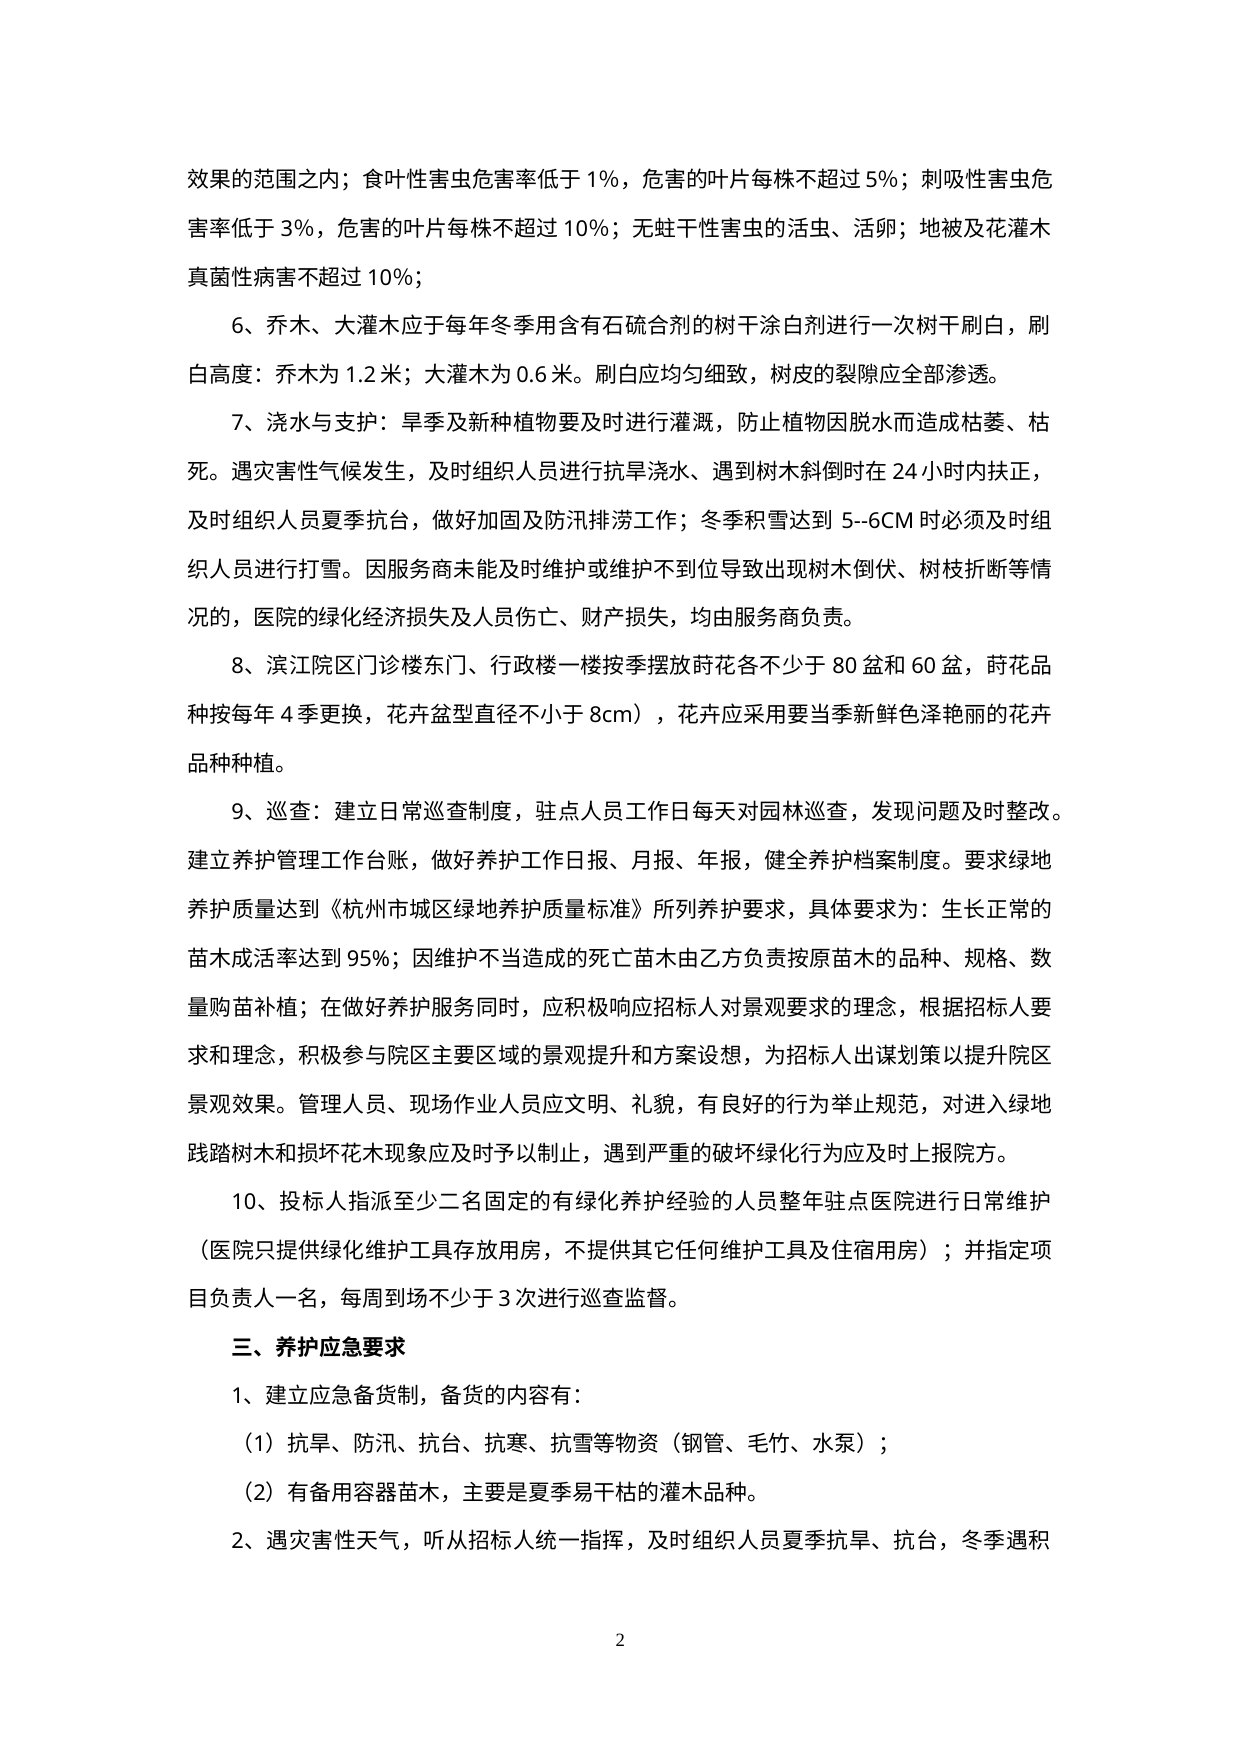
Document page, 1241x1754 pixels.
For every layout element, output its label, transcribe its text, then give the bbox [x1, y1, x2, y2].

text 6、乔木、大灌木应于每年冬季用含有石硫合剂的树干涂白剂进行一次树干刷白，刷白高度：乔木为；大灌木为。刷白应均匀细致，树皮的裂隙应全部渗透。 [187, 308, 1053, 389]
text 7、浇水与支护：旱季及新种植物要及时进行灌溉，防止植物因脱水而造成枯萎、枯死。遇灾害性气候发生，及时组织人员进行抗旱浇水、遇到树木斜倒时在24小时内扶正，及时组织人员夏季抗台，做好加固及防汛排涝工作；冬季积雪达到5-时必须及时组织人员进行打雪。因服务商未能及时维护或维护不到位导致出现树木倒伏、树枝折断等情况的，医院的绿化经济损失及人员伤亡、财产损失，均由服务商负责。 [187, 405, 1053, 632]
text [187, 1523, 1053, 1555]
text 1、建立应急备货制，备货的内容有： [187, 1378, 1053, 1410]
text （2）有备用容器苗木，主要是夏季易干枯的灌木品种。 [187, 1474, 1053, 1507]
text 8、滨江院区门诊楼东门、行政楼一楼按季摆放莳花各不少于80盆和60盆，莳花品种按每年4季更换，花卉盆型直径不小于8cm），花卉应采用要当季新鲜色泽艳丽的花卉品种种植。 [187, 648, 1053, 778]
text 10、投标人指派至少二名固定的有绿化养护经验的人员整年驻点医院进行日常维护（医院只提供绿化维护工具存放用房，不提供其它任何维护工具及住宿用房）；并指定项目负责人一名，每周到场不少于3次进行巡查监督。 [187, 1184, 1053, 1314]
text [187, 162, 1053, 292]
text 9、巡查：建立日常巡查制度，驻点人员工作日每天对园林巡查，发现问题及时整改。建立养护管理工作台账，做好养护工作日报、月报、年报，健全养护档案制度。要求绿地养护质量达到《杭州市城区绿地养护质量标准》所列养护要求，具体要求为：生长正常的苗木成活率达到95%；因维护不当造成的死亡苗木由乙方负责按原苗木的品种、规格、数量购苗补植；在做好养护服务同时，应积极响应招标人对景观要求的理念，根据招标人要求和理念，积极参与院区主要区域的景观提升和方案设想，为招标人出谋划策以提升院区景观效果。管理人员、现场作业人员应文明、礼貌，有良好的行为举止规范，对进入绿地践踏树木和损坏花木现象应及时予以制止，遇到严重的破坏绿化行为应及时上报院方。 [187, 794, 1053, 1168]
text （1）抗旱、防汛、抗台、抗寒、抗雪等物资（钢管、毛竹、水泵）； [187, 1426, 1053, 1459]
text 三、养护应急要求 [187, 1329, 1053, 1362]
